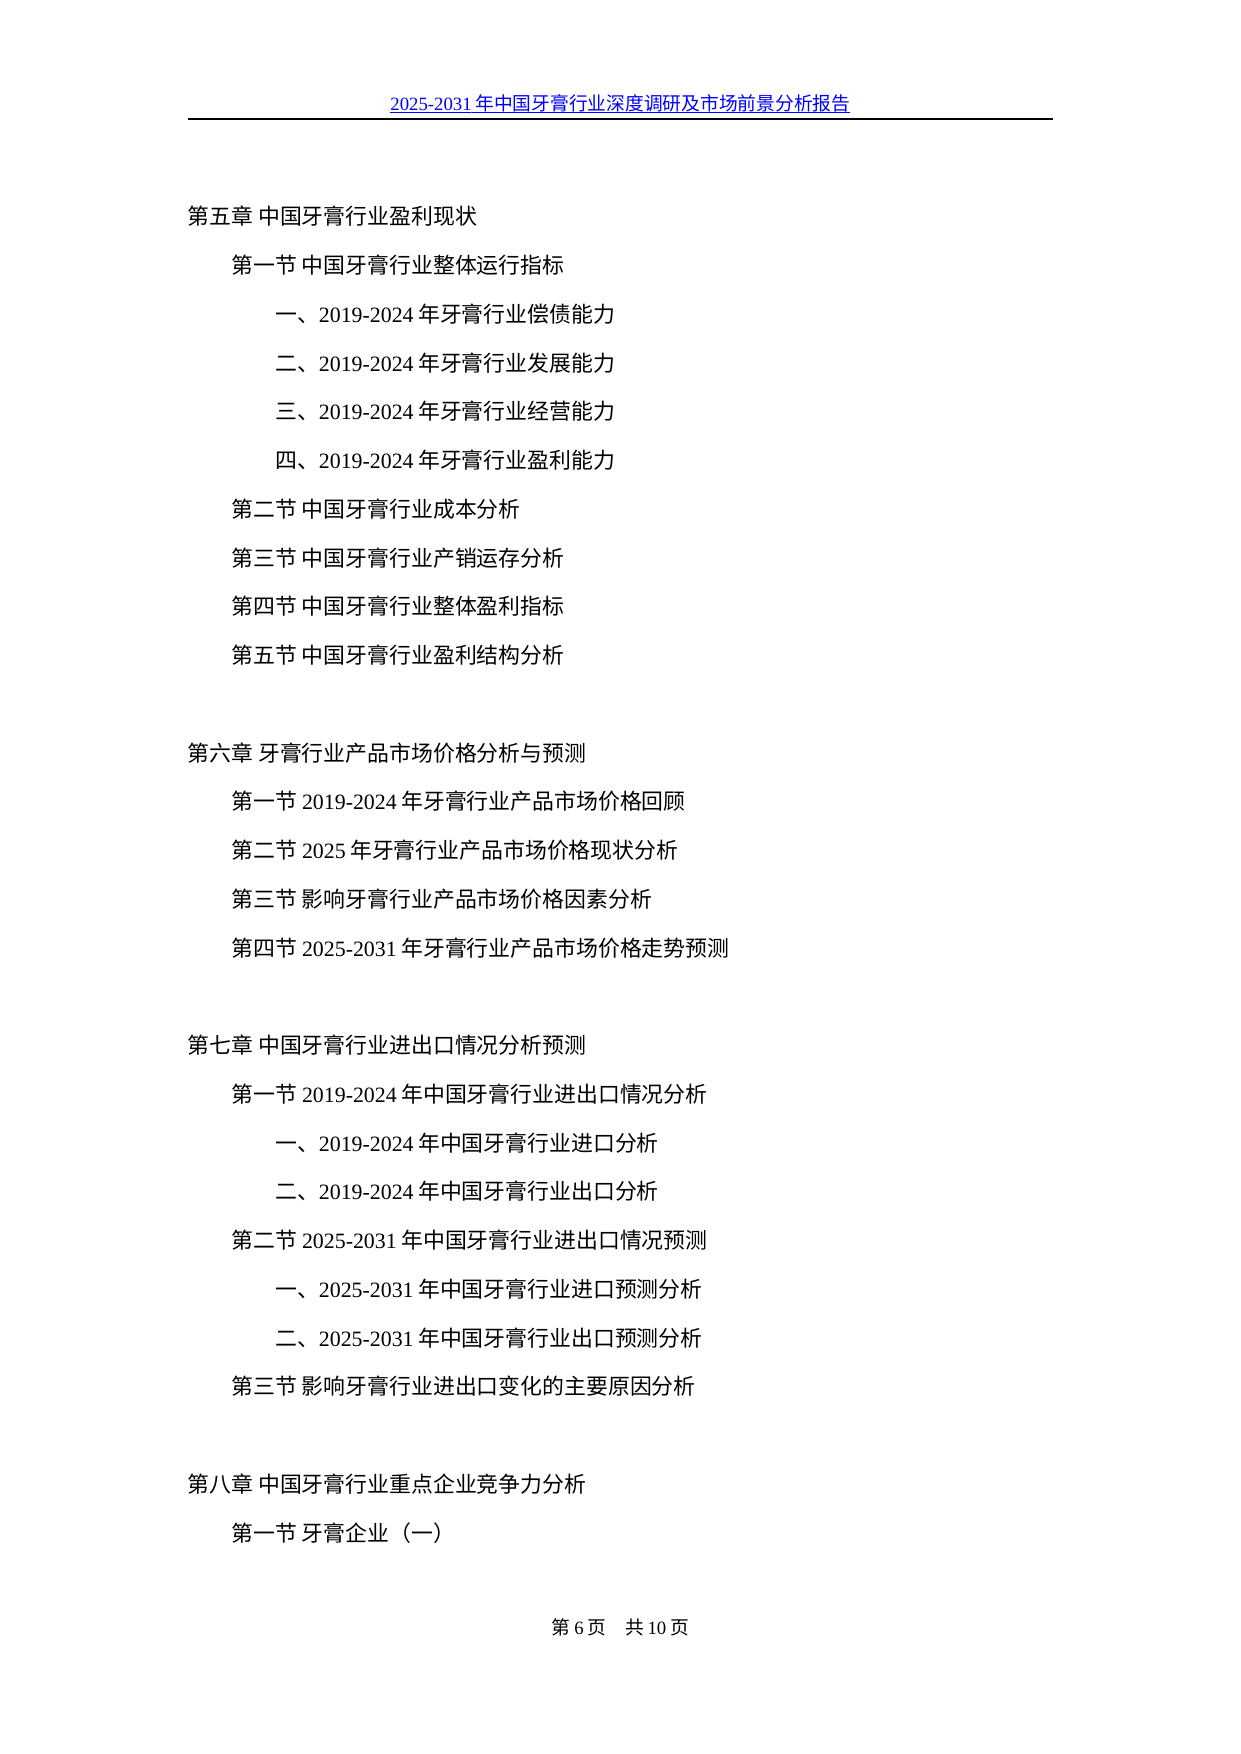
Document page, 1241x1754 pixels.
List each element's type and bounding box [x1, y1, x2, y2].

text [187, 150, 1053, 1548]
